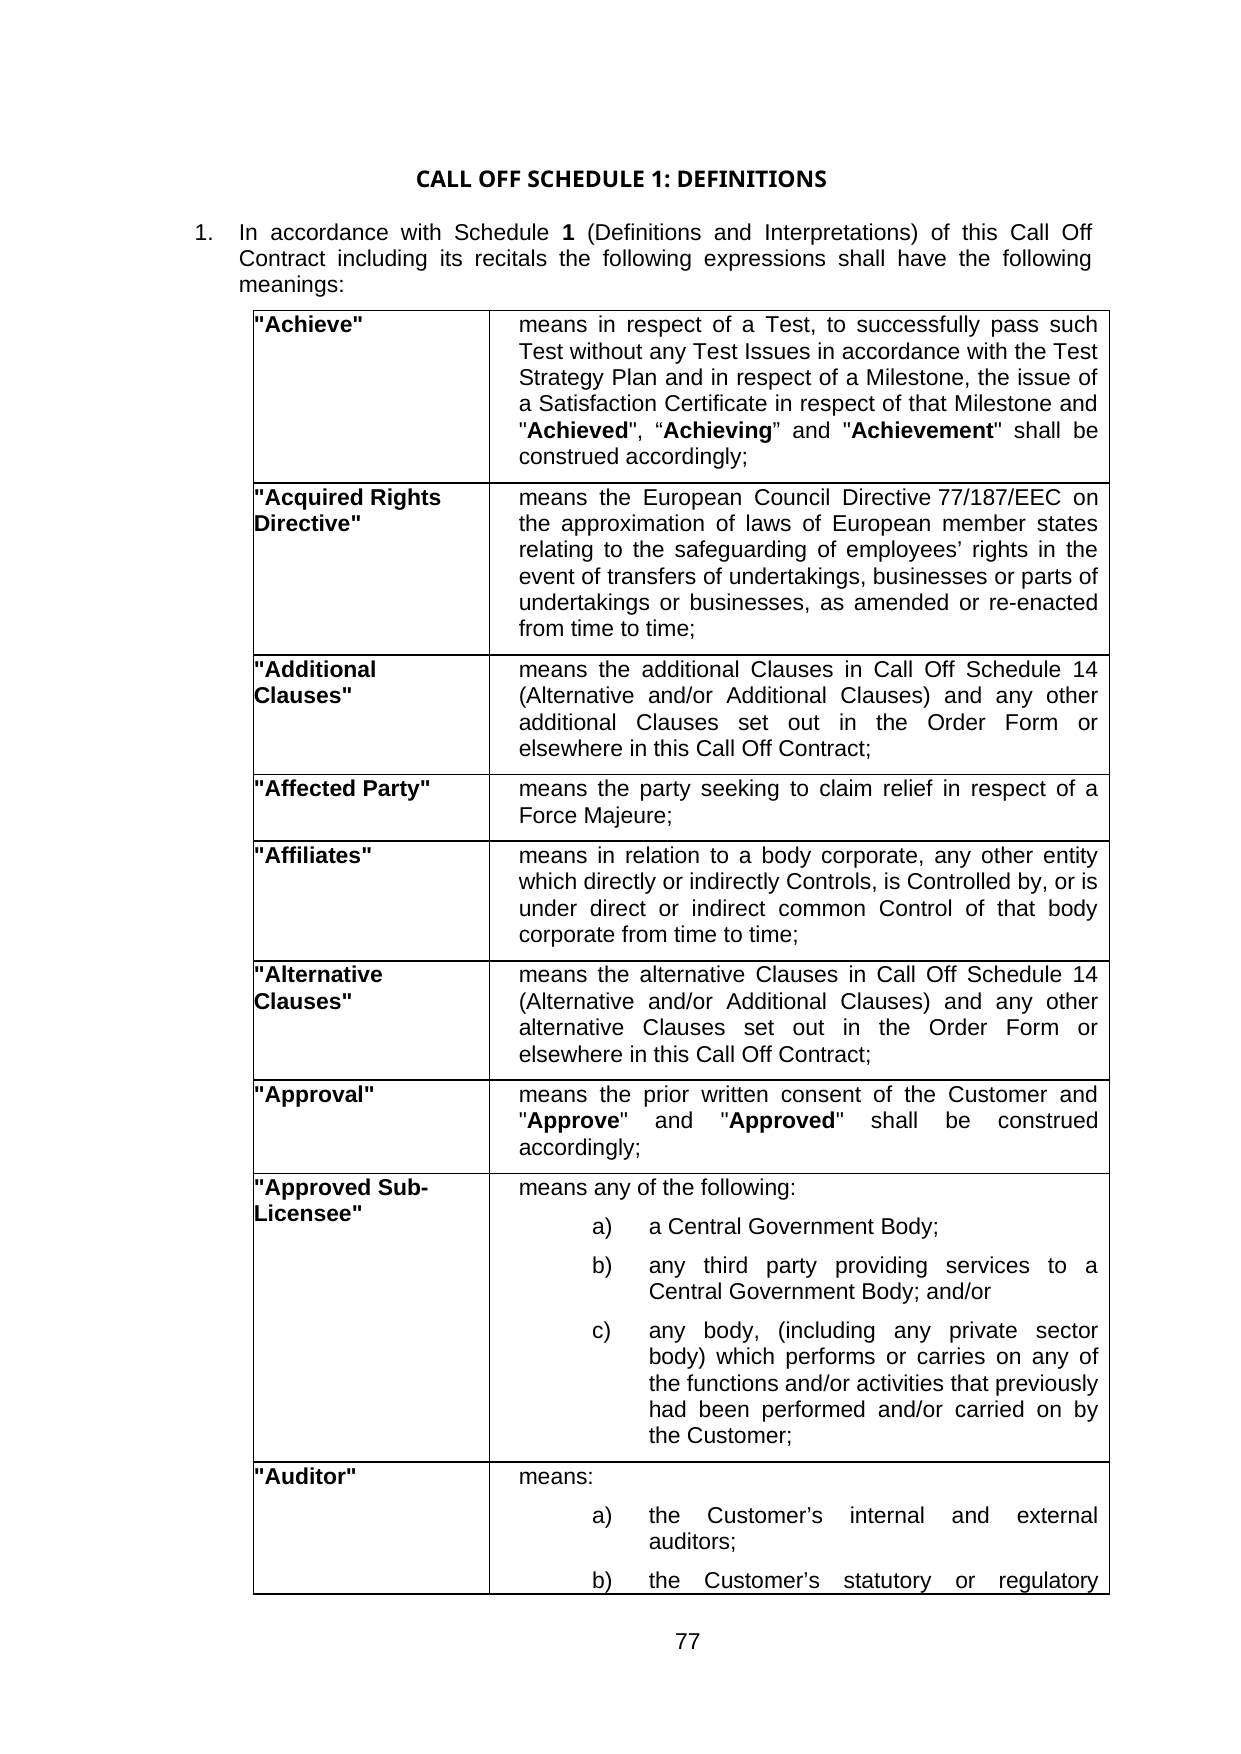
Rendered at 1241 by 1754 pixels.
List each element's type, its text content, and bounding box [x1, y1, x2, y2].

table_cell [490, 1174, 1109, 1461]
table_header "Achieve" [254, 311, 489, 482]
table_cell "Acquired Rights Directive" [254, 484, 489, 654]
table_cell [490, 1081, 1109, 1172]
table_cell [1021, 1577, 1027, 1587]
table_header means in respect of a Test, to successfully pass such Test without any Test Issues in accordance with the Test Strategy Plan and in respect of a Milestone, the issue of a Satisfaction Certificate in respect of that Milestone and "Achieved", “Achieving” and "Achievement" shall be construed accordingly; [490, 311, 1109, 482]
table_cell "Additional Clauses" [254, 656, 489, 774]
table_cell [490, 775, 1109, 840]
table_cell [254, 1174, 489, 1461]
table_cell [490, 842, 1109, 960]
title CALL OFF SCHEDULE 1: DEFINITIONS [150, 162, 1093, 194]
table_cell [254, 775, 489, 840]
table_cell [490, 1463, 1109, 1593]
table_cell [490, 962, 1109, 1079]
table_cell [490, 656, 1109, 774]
text In accordance with Schedule 1 (Definitions and Interpretations) of this Call Off Contract including its recitals the following expressions shall have the following meanings: [194, 219, 1093, 298]
table_cell means the European Council Directive 77/187/EEC on the approximation of laws of European member states relating to the safeguarding of employees’ rights in the event of transfers of undertakings, businesses or parts of undertakings or businesses, as amended or re-enacted from time to time; [490, 484, 1109, 654]
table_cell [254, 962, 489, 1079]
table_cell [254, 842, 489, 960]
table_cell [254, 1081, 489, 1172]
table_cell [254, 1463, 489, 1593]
